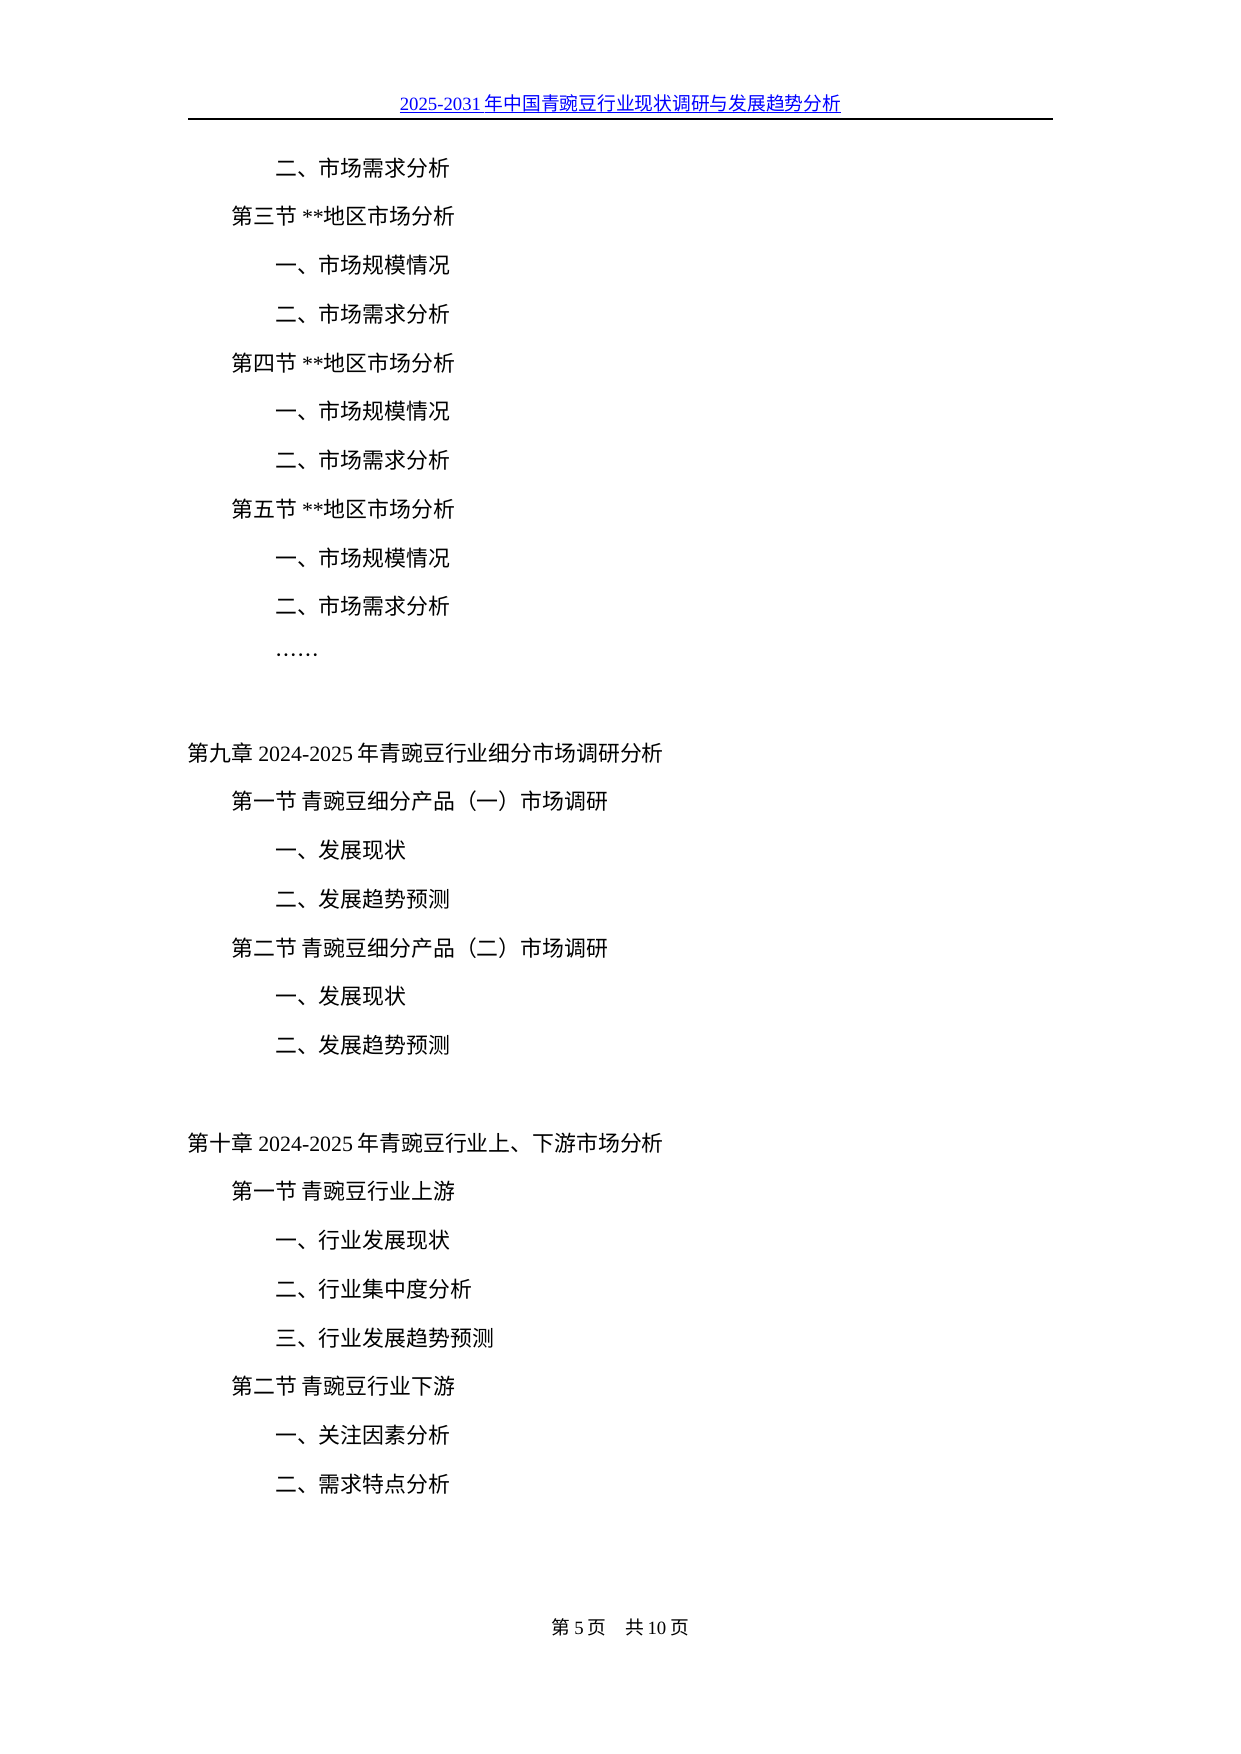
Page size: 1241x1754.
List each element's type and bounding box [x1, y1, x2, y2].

text [187, 150, 1053, 1499]
